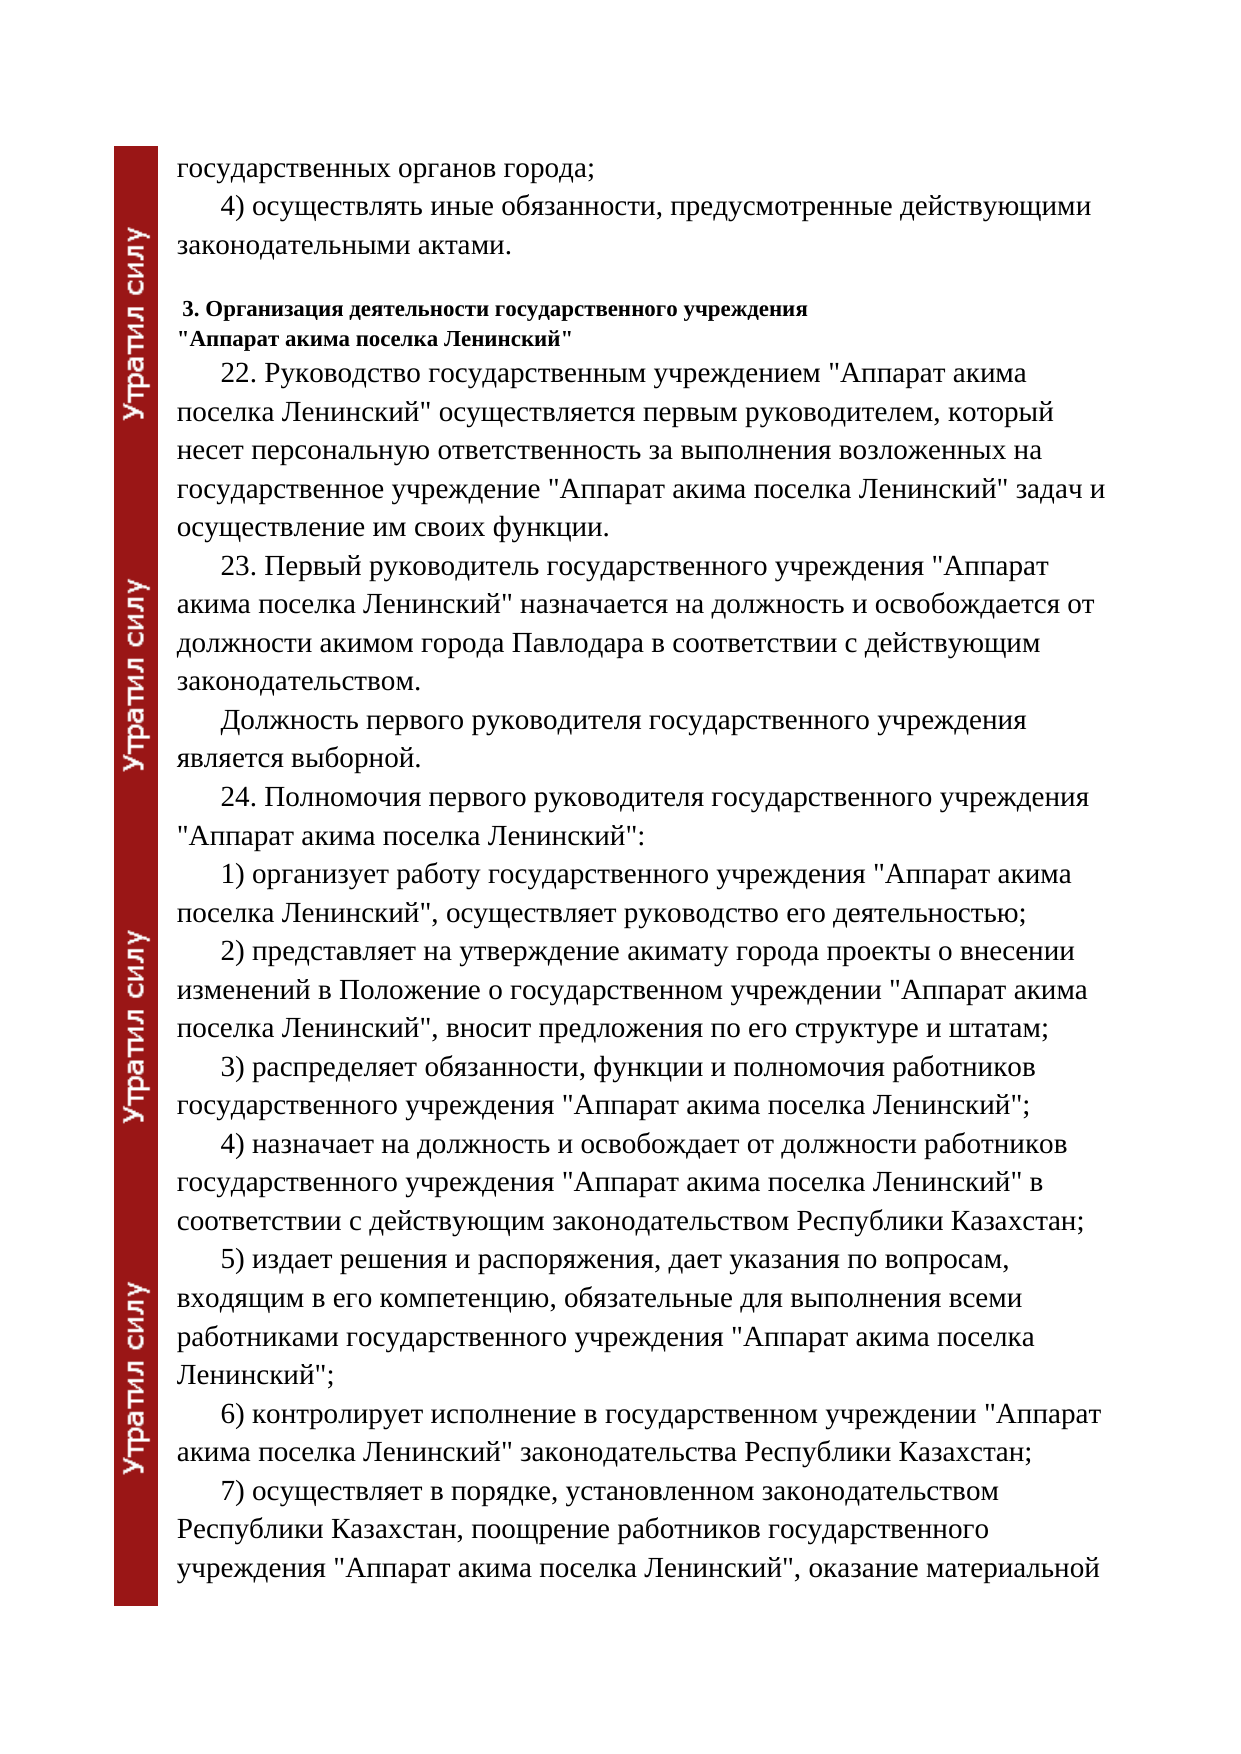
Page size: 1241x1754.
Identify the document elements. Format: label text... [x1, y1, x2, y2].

picture [114, 146, 158, 150]
picture [114, 1583, 158, 1606]
text 3. Организация деятельности государственного учреждения "Аппарат акима поселка Ленинский" [112, 295, 1128, 351]
picture [114, 291, 158, 295]
picture [114, 351, 158, 355]
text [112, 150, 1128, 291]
